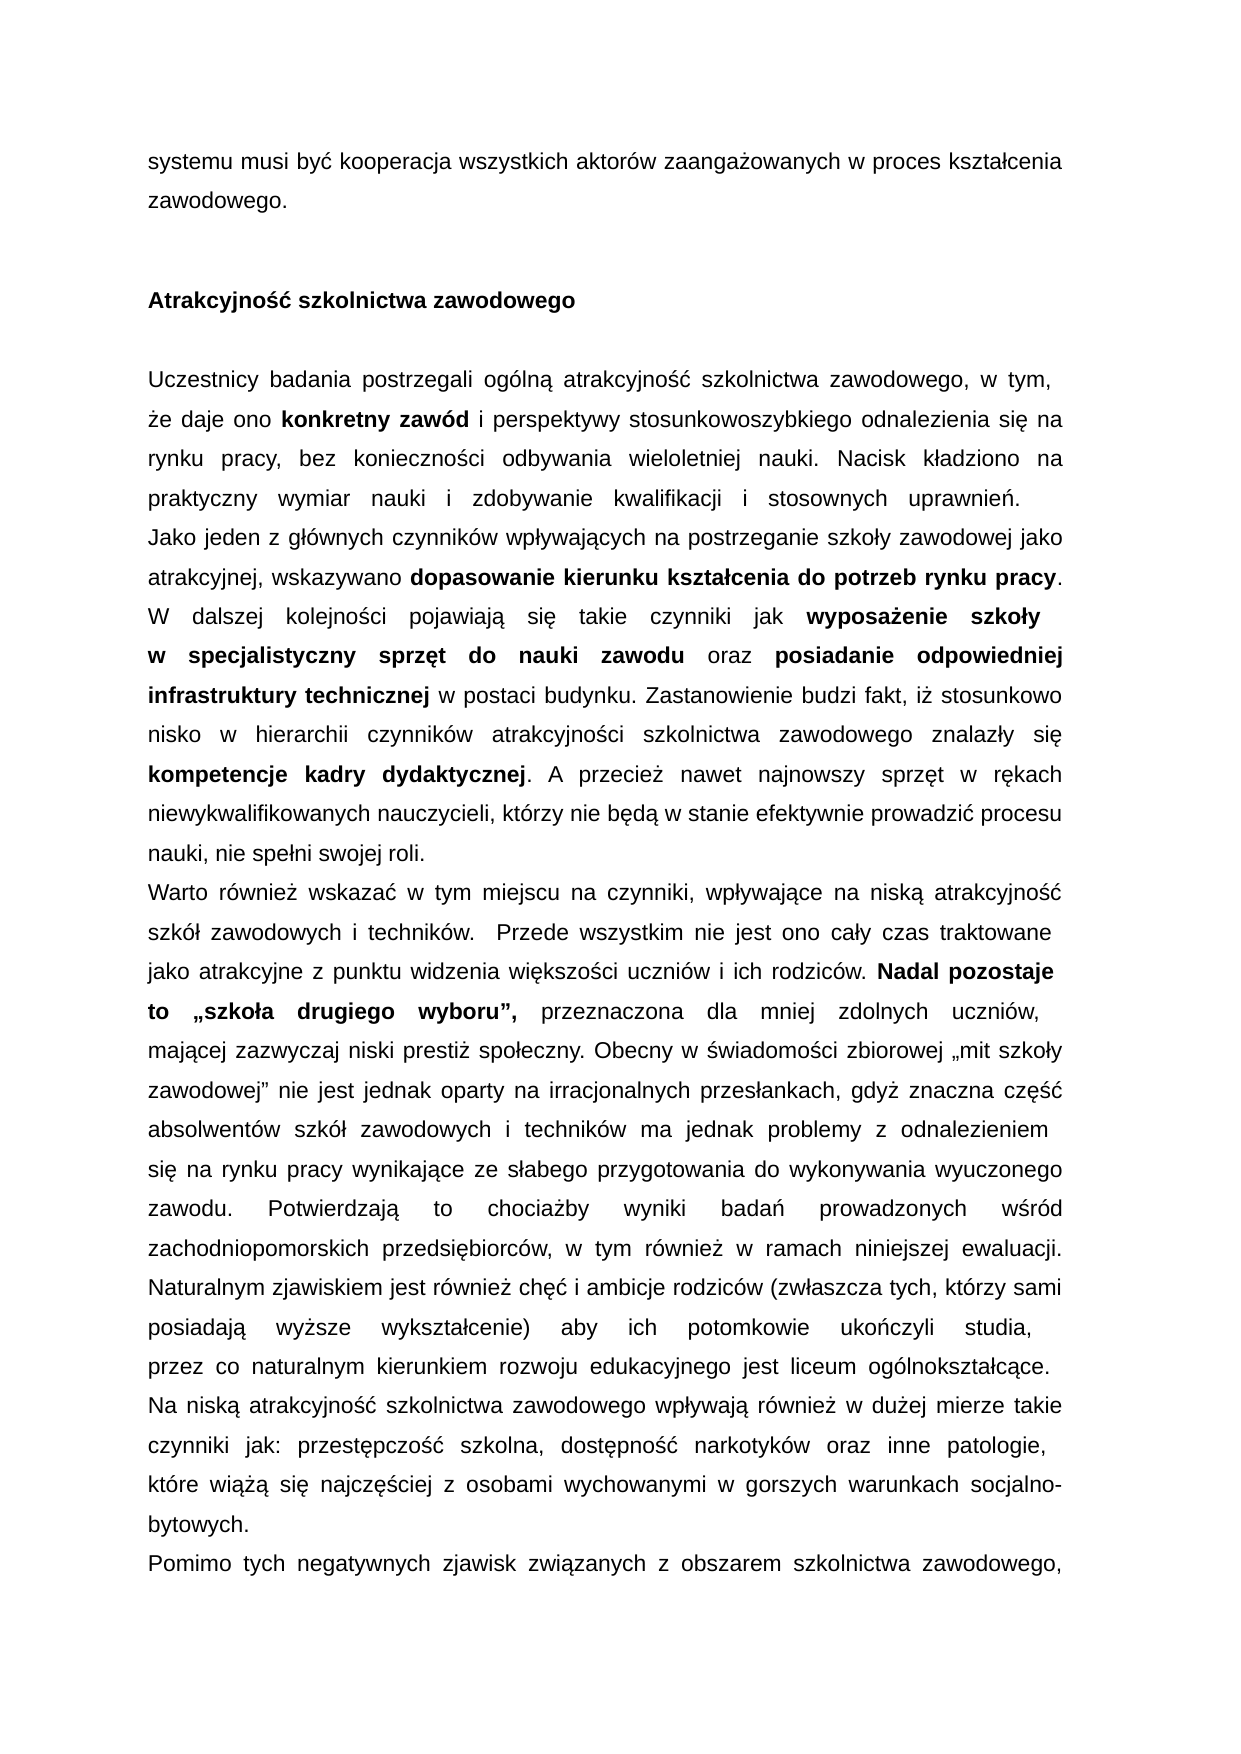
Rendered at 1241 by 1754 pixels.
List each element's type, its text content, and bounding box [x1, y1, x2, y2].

text Atrakcyjność szkolnictwa zawodowego [148, 287, 1063, 313]
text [148, 1550, 1063, 1577]
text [148, 148, 1063, 213]
text Uczestnicy badania postrzegali ogólną atrakcyjność szkolnictwa zawodowego, w tym, że daje ono konkretny zawód i perspektywy stosunkowoszybkiego odnalezienia się na rynku pracy, bez konieczności odbywania wieloletniej nauki. Nacisk kładziono na praktyczny wymiar nauki i zdobywanie kwalifikacji i stosownych uprawnień. Jako jeden z głównych czynników wpływających na postrzeganie szkoły zawodowej jako atrakcyjnej, wskazywano dopasowanie kierunku kształcenia do potrzeb rynku pracy. W dalszej kolejności pojawiają się takie czynniki jak wyposażenie szkoły w specjalistyczny sprzęt do nauki zawodu oraz posiadanie odpowiedniej infrastruktury technicznej w postaci budynku. Zastanowienie budzi fakt, iż stosunkowo nisko w hierarchii czynników atrakcyjności szkolnictwa zawodowego znalazły się kompetencje kadry dydaktycznej. A przecież nawet najnowszy sprzęt w rękach niewykwalifikowanych nauczycieli, którzy nie będą w stanie efektywnie prowadzić procesu nauki, nie spełni swojej roli. [148, 366, 1063, 866]
text Warto również wskazać w tym miejscu na czynniki, wpływające na niską atrakcyjność szkół zawodowych i techników. Przede wszystkim nie jest ono cały czas traktowane jako atrakcyjne z punktu widzenia większości uczniów i ich rodziców. Nadal pozostaje to „szkoła drugiego wyboru”, przeznaczona dla mniej zdolnych uczniów, mającej zazwyczaj niski prestiż społeczny. Obecny w świadomości zbiorowej „mit szkoły zawodowej” nie jest jednak oparty na irracjonalnych przesłankach, gdyż znaczna część absolwentów szkół zawodowych i techników ma jednak problemy z odnalezieniem się na rynku pracy wynikające ze słabego przygotowania do wykonywania wyuczonego zawodu. Potwierdzają to chociażby wyniki badań prowadzonych wśród zachodniopomorskich przedsiębiorców, w tym również w ramach niniejszej ewaluacji. Naturalnym zjawiskiem jest również chęć i ambicje rodziców (zwłaszcza tych, którzy sami posiadają wyższe wykształcenie) aby ich potomkowie ukończyli studia, przez co naturalnym kierunkiem rozwoju edukacyjnego jest liceum ogólnokształcące. Na niską atrakcyjność szkolnictwa zawodowego wpływają również w dużej mierze takie czynniki jak: przestępczość szkolna, dostępność narkotyków oraz inne patologie, które wiążą się najczęściej z osobami wychowanymi w gorszych warunkach socjalno-bytowych. [148, 879, 1063, 1537]
